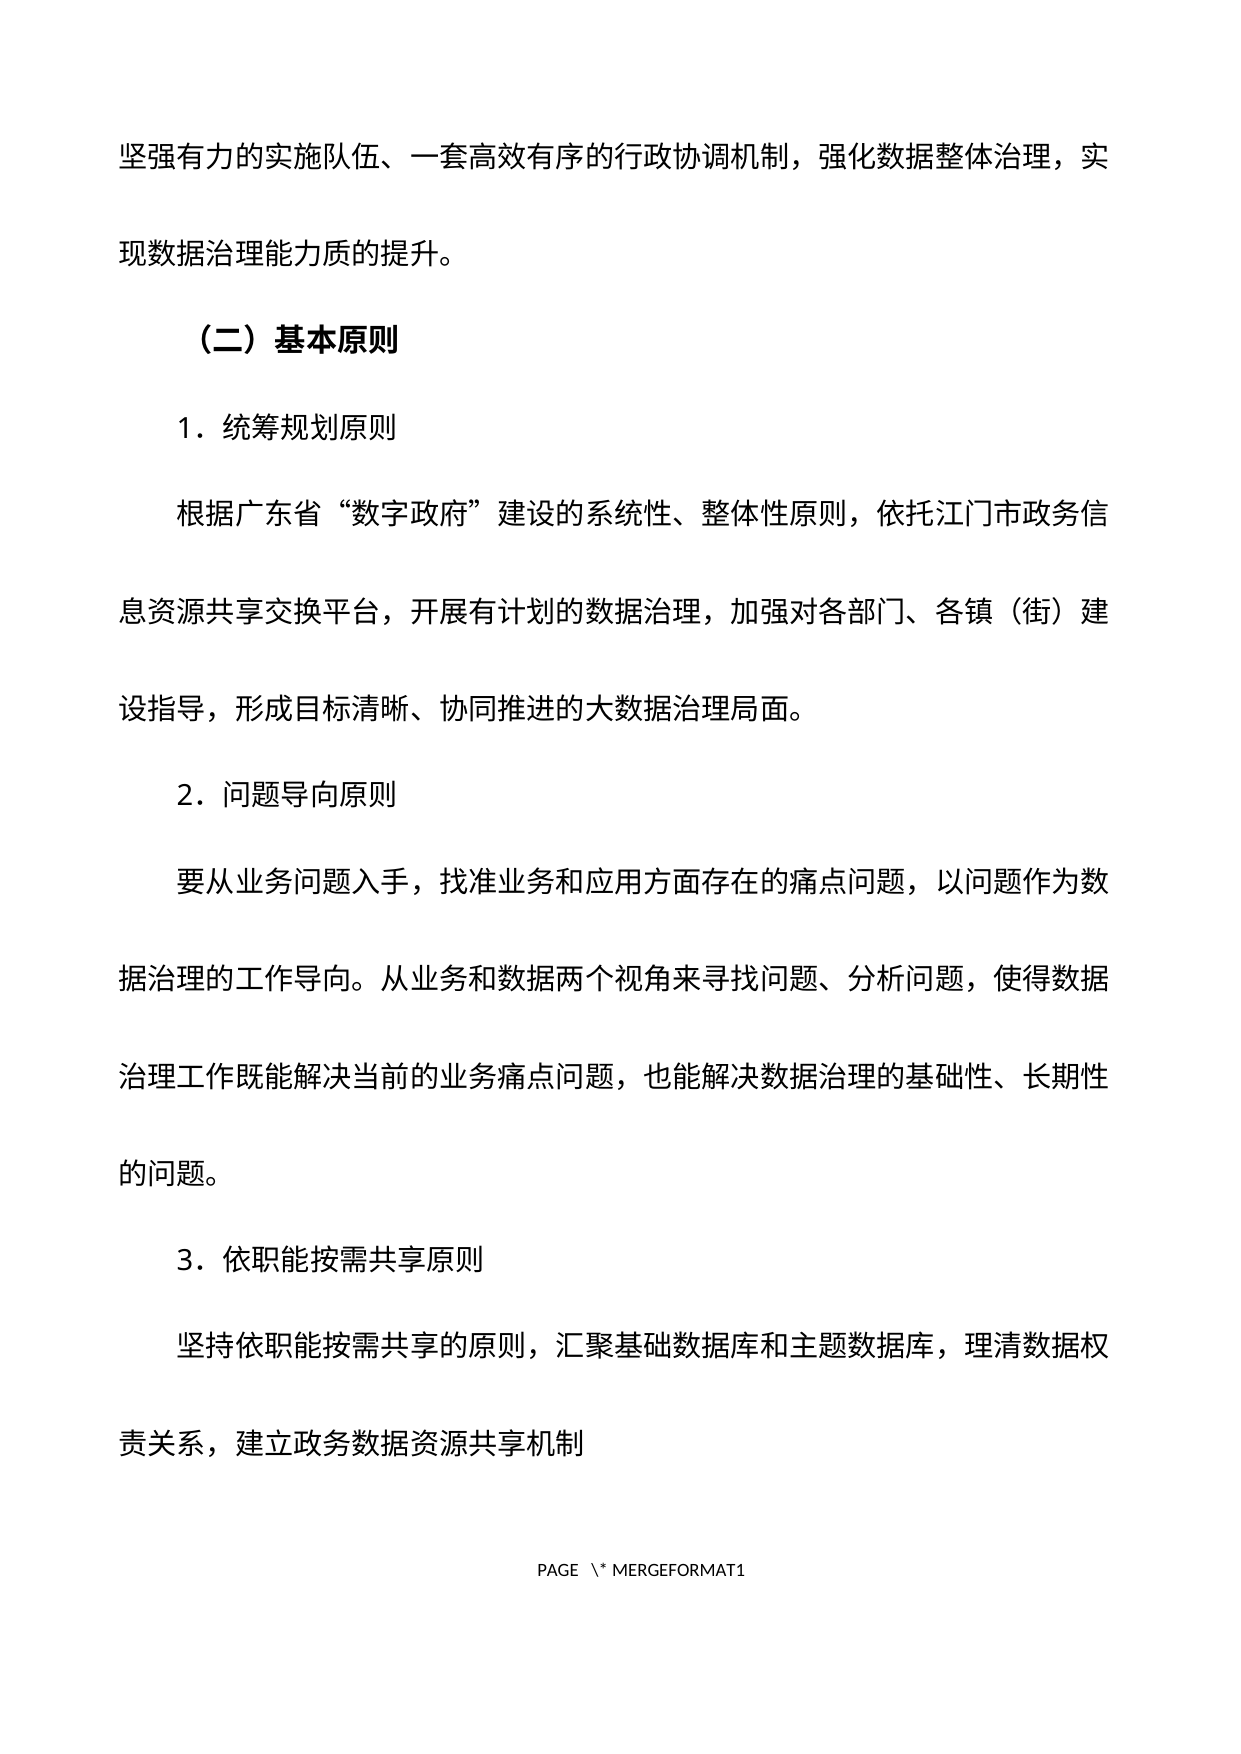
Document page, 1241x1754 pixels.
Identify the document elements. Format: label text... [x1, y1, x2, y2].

text 根据广东省“数字政府”建设的系统性、整体性原则，依托江门市政务信息资源共享交换平台，开展有计划的数据治理，加强对各部门、各镇（街）建设指导，形成目标清晰、协同推进的大数据治理局面。 [118, 479, 1122, 739]
text 坚持依职能按需共享的原则，汇聚基础数据库和主题数据库，理清数据权责关系，建立政务数据资源共享机制 [118, 1312, 1122, 1474]
text 1．统筹规划原则 [118, 393, 1122, 458]
text 2．问题导向原则 [118, 761, 1122, 826]
text 3．依职能按需共享原则 [118, 1225, 1122, 1290]
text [118, 122, 1122, 284]
subtitle （二）基本原则 [118, 306, 1122, 371]
text 要从业务问题入手，找准业务和应用方面存在的痛点问题，以问题作为数据治理的工作导向。从业务和数据两个视角来寻找问题、分析问题，使得数据治理工作既能解决当前的业务痛点问题，也能解决数据治理的基础性、长期性的问题。 [118, 847, 1122, 1204]
